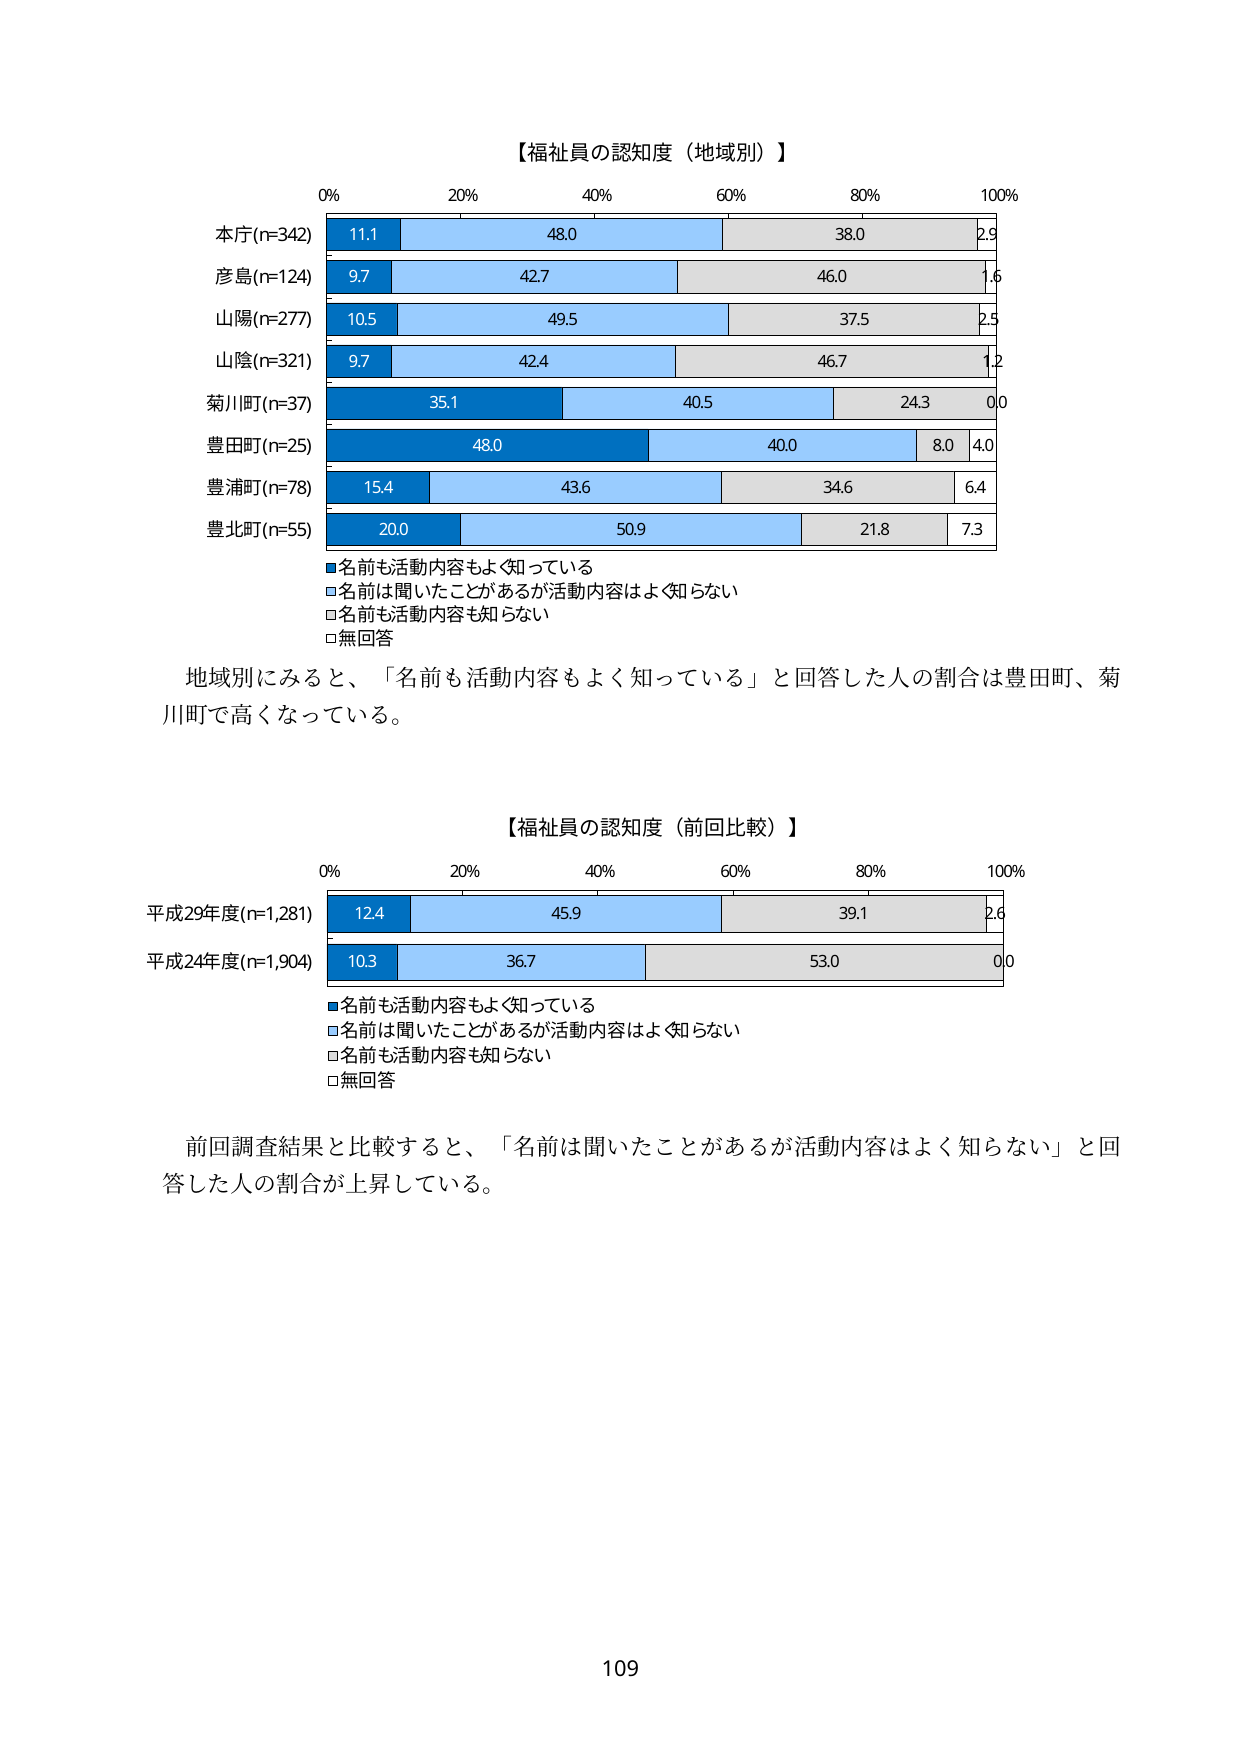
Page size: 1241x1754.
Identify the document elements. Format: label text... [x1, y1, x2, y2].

text 地域別にみると、「名前も活動内容もよく知っている」と回答した人の割合は豊田町、菊川町で高くなっている。 [162, 658, 1122, 733]
text 前回調査結果と比較すると、「名前は聞いたことがあるが活動内容はよく知らない」と回答した人の割合が上昇している。 [162, 1127, 1122, 1202]
text 【福祉員の認知度（地域別）】 [162, 133, 1122, 170]
text 【福祉員の認知度（前回比較）】 [162, 808, 1122, 845]
